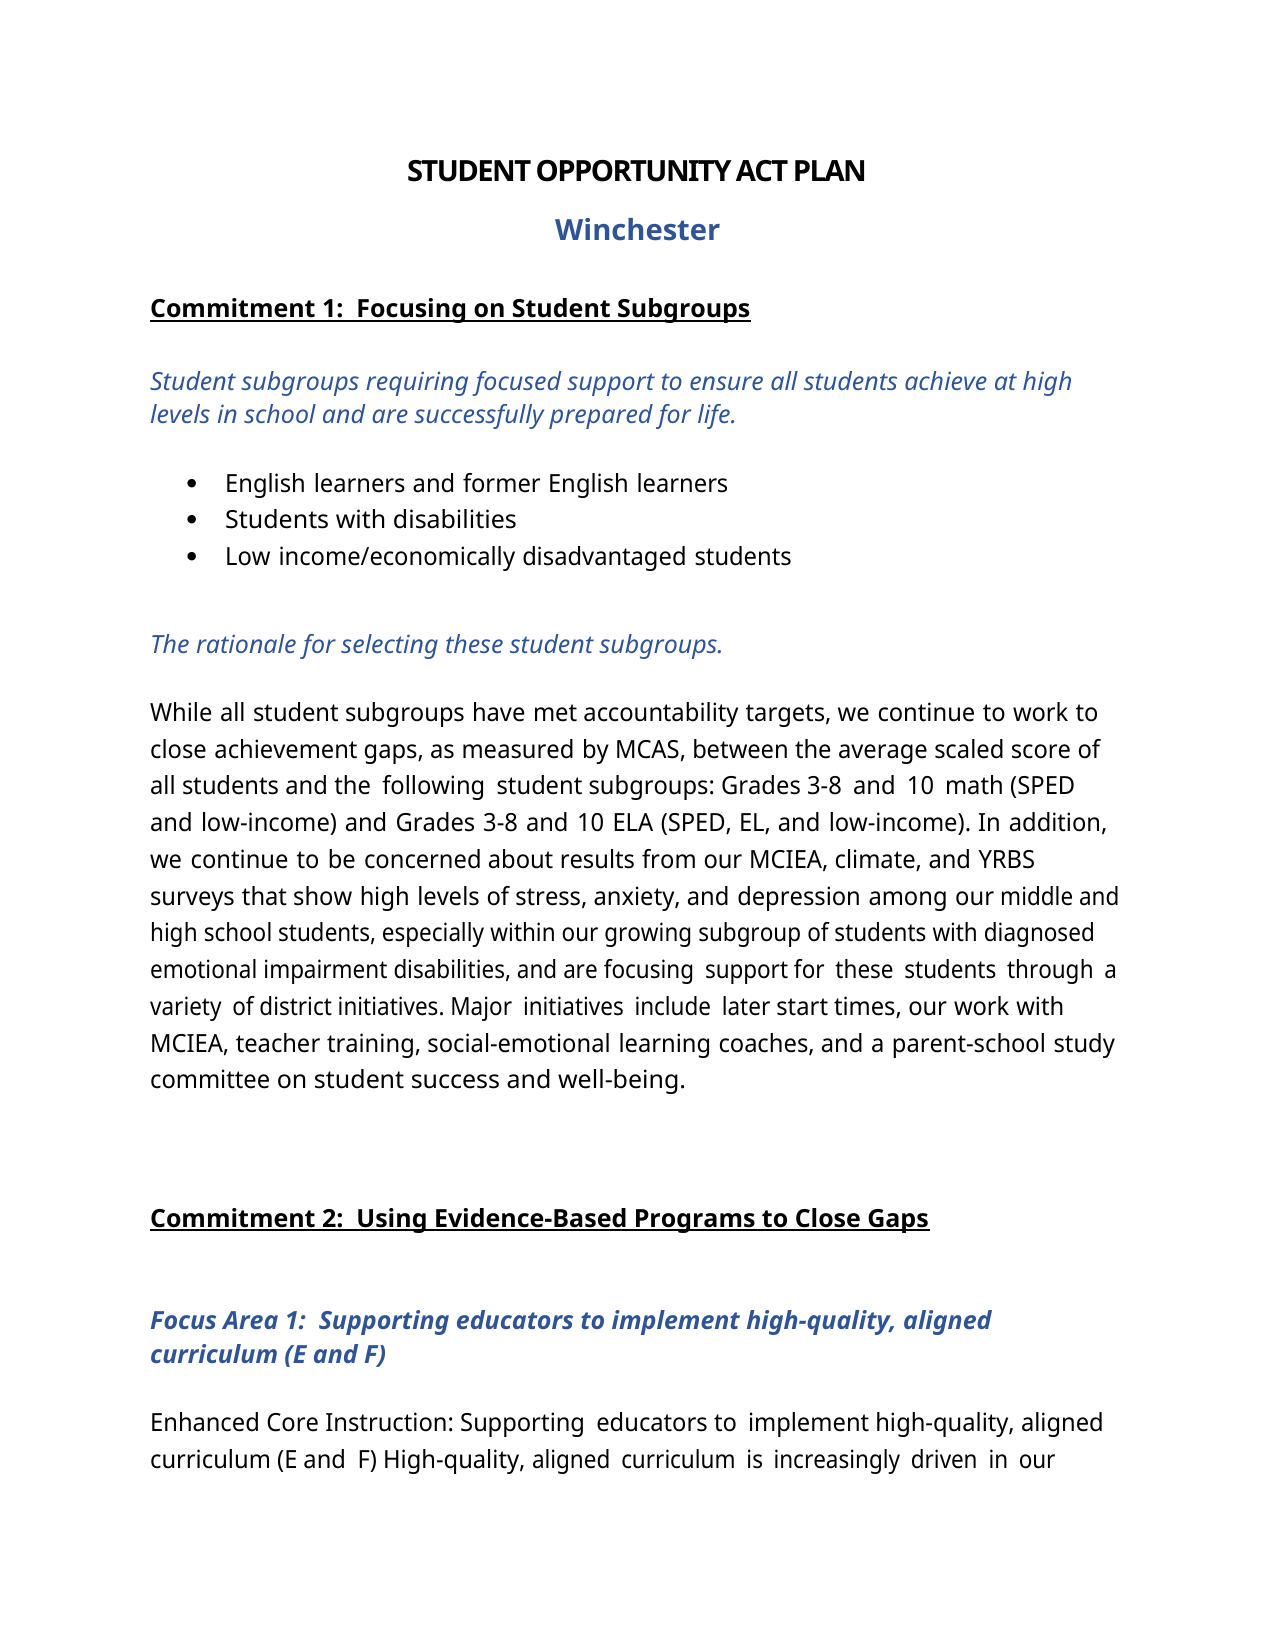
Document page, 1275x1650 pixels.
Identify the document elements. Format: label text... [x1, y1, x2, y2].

title Student Opportunity Act Plan [150, 150, 1125, 190]
text The rationale for selecting these student subgroups. [150, 626, 1125, 660]
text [150, 1404, 1125, 1475]
text Commitment 2: Using Evidence-Based Programs to Close Gaps [150, 1200, 1125, 1234]
text Student subgroups requiring focused support to ensure all students achieve at high levels in school and are successfully prepared for life. [150, 363, 1125, 431]
text Focus Area 1: Supporting educators to implement high-quality, aligned curriculum (E and F) [150, 1302, 1125, 1371]
list English learners and former English learners [187, 465, 1125, 499]
subtitle Winchester [150, 209, 1125, 249]
text While all student subgroups have met accountability targets, we continue to work to close achievement gaps, as measured by MCAS, between the average scaled score of all students and the following student subgroups: Grades 3-8 and 10 math (SPED and low-income) and Grades 3-8 and 10 ELA (SPED, EL, and low-income). In addition, we continue to be concerned about results from our MCIEA, climate, and YRBS surveys that show high levels of stress, anxiety, and depression among our middle and high school students, especially within our growing subgroup of students with diagnosed emotional impairment disabilities, and are focusing support for these students through a variety of district initiatives. Major initiatives include later start times, our work with MCIEA, teacher training, social-emotional learning coaches, and a parent-school study committee on student success and well-being. [150, 694, 1125, 1096]
list Low income/economically disadvantaged students [187, 539, 1125, 573]
subtitle Commitment 1: Focusing on Student Subgroups [150, 291, 1125, 325]
list Students with disabilities [187, 502, 1125, 536]
